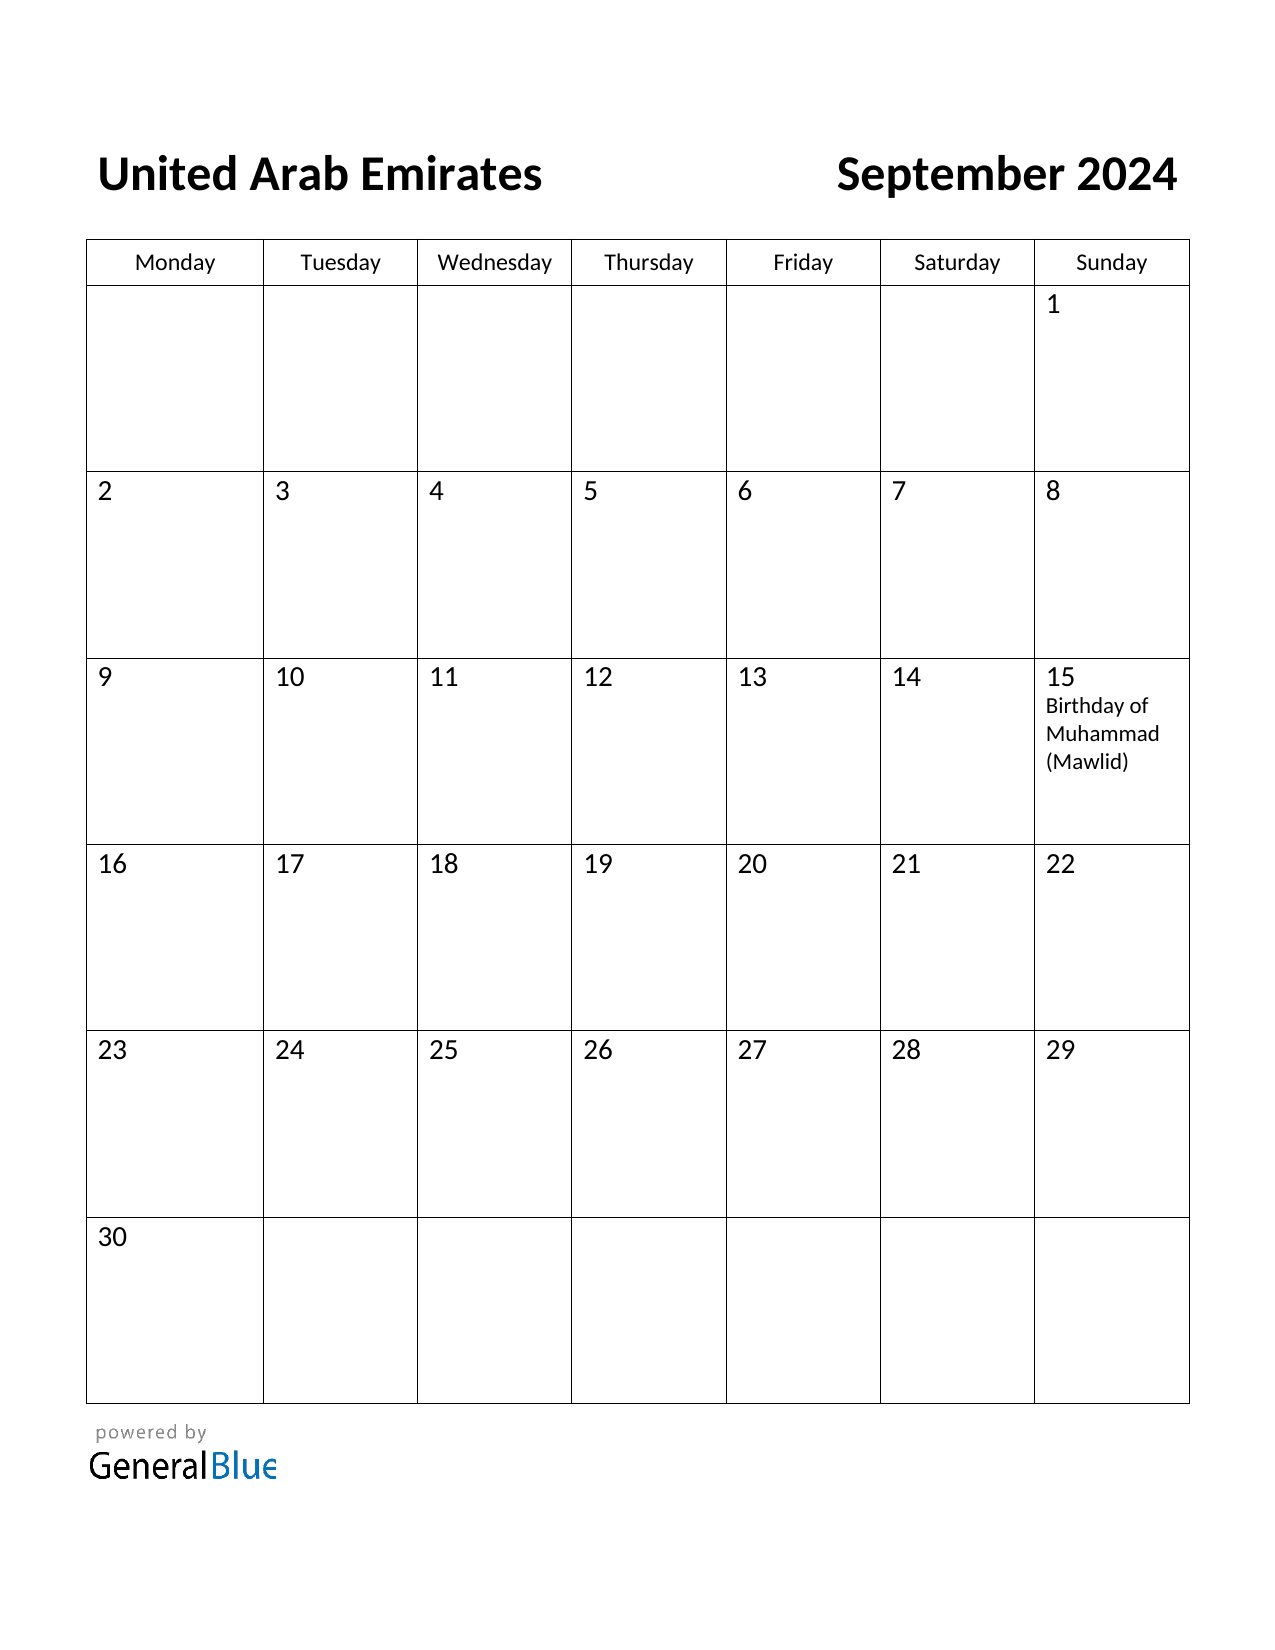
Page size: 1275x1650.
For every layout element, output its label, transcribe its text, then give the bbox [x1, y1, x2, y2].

table_cell 25 [418, 1031, 571, 1064]
table_cell 16 [87, 845, 263, 877]
table_cell 28 [881, 1031, 1034, 1064]
table_cell 11 [418, 659, 571, 691]
table_cell [264, 505, 417, 657]
table_cell [572, 1250, 726, 1403]
table_cell [881, 878, 1034, 1030]
table_cell [264, 286, 417, 318]
table_cell 6 [727, 472, 880, 504]
table_cell [727, 318, 880, 471]
table_cell [87, 505, 263, 657]
table_cell Tuesday [264, 240, 417, 284]
table_cell [264, 1218, 417, 1250]
table_cell [418, 1218, 571, 1250]
table_cell [572, 318, 726, 471]
table_cell [1035, 1250, 1189, 1403]
table_cell [881, 318, 1034, 471]
table_cell 5 [572, 472, 726, 504]
table_cell [727, 286, 880, 318]
table_header United Arab Emirates [86, 105, 572, 239]
table_cell 15 [1035, 659, 1189, 691]
table_cell 13 [727, 659, 880, 691]
table_cell 19 [572, 845, 726, 877]
table_cell 23 [87, 1031, 263, 1064]
table_cell [572, 1064, 726, 1217]
table_cell 8 [1035, 472, 1189, 504]
table_header September 2024 [572, 105, 1189, 239]
table_cell [87, 1250, 263, 1403]
table_cell 22 [1035, 845, 1189, 877]
table_cell [87, 878, 263, 1030]
table_cell [418, 878, 571, 1030]
table_cell [418, 286, 571, 318]
table_cell [572, 691, 726, 844]
table_cell [727, 878, 880, 1030]
table_cell 2 [87, 472, 263, 504]
table_cell [727, 505, 880, 657]
table_cell [881, 1250, 1034, 1403]
table_cell [572, 878, 726, 1030]
table_cell 30 [87, 1218, 263, 1250]
table_cell [881, 691, 1034, 844]
table_cell 20 [727, 845, 880, 877]
table_cell [87, 318, 263, 471]
table_cell 18 [418, 845, 571, 877]
table_cell [264, 1064, 417, 1217]
table_cell [727, 1250, 880, 1403]
table_cell [727, 691, 880, 844]
table_cell 1 [1035, 286, 1189, 318]
table_cell [418, 318, 571, 471]
table_cell [87, 691, 263, 844]
table_cell 21 [881, 845, 1034, 877]
table_cell [87, 286, 263, 318]
table_cell [418, 1064, 571, 1217]
table_cell [418, 505, 571, 657]
table_cell 7 [881, 472, 1034, 504]
table_cell [87, 1064, 263, 1217]
table_cell 3 [264, 472, 417, 504]
table_cell [1035, 1064, 1189, 1217]
table_cell [727, 1064, 880, 1217]
picture [88, 1421, 276, 1484]
table_cell 12 [572, 659, 726, 691]
table_cell [1035, 878, 1189, 1030]
table_cell Monday [87, 240, 263, 284]
table_cell [881, 286, 1034, 318]
table_cell [264, 878, 417, 1030]
table_cell [264, 1250, 417, 1403]
table_cell [572, 505, 726, 657]
table_cell [418, 691, 571, 844]
table_cell [1035, 1218, 1189, 1250]
table_cell 26 [572, 1031, 726, 1064]
table_cell [572, 1218, 726, 1250]
table_cell Saturday [881, 240, 1034, 284]
table_cell 4 [418, 472, 571, 504]
table_cell Wednesday [418, 240, 571, 284]
table_cell 27 [727, 1031, 880, 1064]
table_cell 9 [87, 659, 263, 691]
table_cell [418, 1250, 571, 1403]
table_cell Friday [727, 240, 880, 284]
table_cell [572, 286, 726, 318]
table_cell [881, 1218, 1034, 1250]
table_cell [1035, 318, 1189, 471]
table_cell Sunday [1035, 240, 1189, 284]
table_cell [264, 691, 417, 844]
table_cell 14 [881, 659, 1034, 691]
table_cell [727, 1218, 880, 1250]
table_cell 17 [264, 845, 417, 877]
table_cell Thursday [572, 240, 726, 284]
table_cell 24 [264, 1031, 417, 1064]
table_cell 29 [1035, 1031, 1189, 1064]
table_cell [86, 1404, 1189, 1502]
table_cell [881, 505, 1034, 657]
table_cell [1035, 505, 1189, 657]
table_cell [881, 1064, 1034, 1217]
table_cell 10 [264, 659, 417, 691]
table_cell [264, 318, 417, 471]
table_cell Birthday of Muhammad (Mawlid) [1035, 691, 1189, 844]
